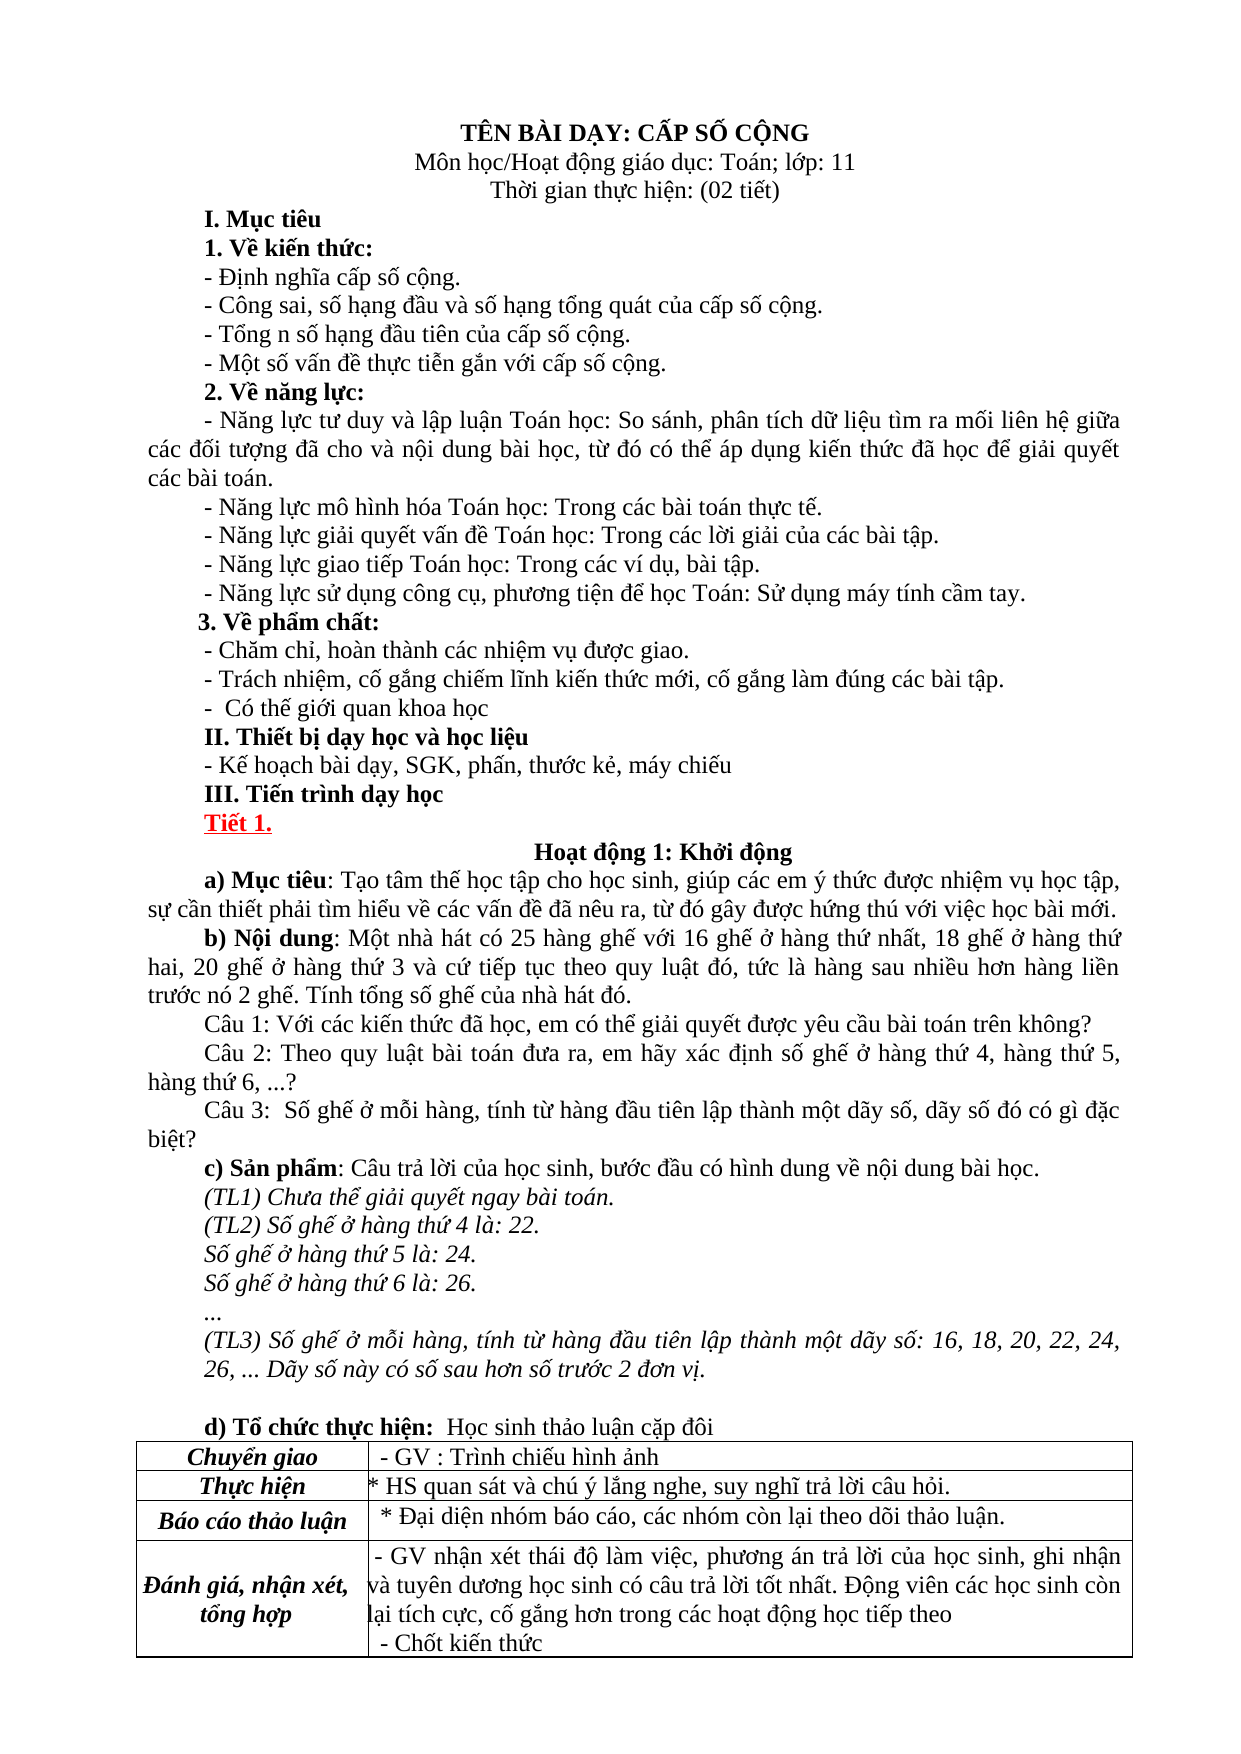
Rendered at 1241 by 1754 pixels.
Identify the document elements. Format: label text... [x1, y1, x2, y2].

text - Chăm chỉ, hoàn thành các nhiệm vụ được giao. [148, 636, 1122, 664]
text d) Tổ chức thực hiện: Học sinh thảo luận cặp đôi [148, 1412, 1122, 1441]
text - Có thế giới quan khoa học [148, 693, 1122, 722]
text Câu 2: Theo quy luật bài toán đưa ra, em hãy xác định số ghế ở hàng thứ 4, hàng thứ 5, hàng thứ 6, ...? [148, 1038, 1122, 1096]
text - Công sai, số hạng đầu và số hạng tổng quát của cấp số cộng. [148, 291, 1122, 319]
text - Kế hoạch bài dạy, SGK, phấn, thước kẻ, máy chiếu [148, 751, 1122, 779]
table_cell Thực hiện [137, 1471, 368, 1500]
table_cell * HS quan sát và chú ý lắng nghe, suy nghĩ trả lời câu hỏi. [369, 1471, 1132, 1500]
text - Năng lực giải quyết vấn đề Toán học: Trong các lời giải của các bài tập. [148, 521, 1122, 549]
text (TL3) Số ghế ở mỗi hàng, tính từ hàng đầu tiên lập thành một dãy số: 16, 18, 20, 22, 24, 26, ... Dãy số này có số sau hơn số trước 2 đơn vị. [204, 1326, 1122, 1383]
text Hoạt động 1: Khởi động [148, 837, 1122, 866]
text Câu 1: Với các kiến thức đã học, em có thể giải quyết được yêu cầu bài toán trên không? [148, 1009, 1122, 1038]
text Môn học/Hoạt động giáo dục: Toán; lớp: 11 [148, 147, 1122, 176]
text Số ghế ở hàng thứ 6 là: 26. [204, 1268, 1122, 1297]
table_cell * Đại diện nhóm báo cáo, các nhóm còn lại theo dõi thảo luận. [369, 1501, 1132, 1540]
text - Năng lực mô hình hóa Toán học: Trong các bài toán thực tế. [148, 492, 1122, 521]
text (TL2) Số ghế ở hàng thứ 4 là: 22. [204, 1211, 1122, 1239]
text 1. Về kiến thức: [148, 233, 1122, 262]
table_cell - GV nhận xét thái độ làm việc, phương án trả lời của học sinh, ghi nhận và tuyên dương học sinh có câu trả lời tốt nhất. Động viên các học sinh còn lại tích cực, cố gắng hơn trong các hoạt động học tiếp theo - Chốt kiến thức [369, 1541, 1132, 1656]
table_cell Đánh giá, nhận xét, tổng hợp [137, 1541, 368, 1656]
text 3. Về phẩm chất: [148, 607, 1122, 636]
text a) Mục tiêu: Tạo tâm thế học tập cho học sinh, giúp các em ý thức được nhiệm vụ học tập, sự cần thiết phải tìm hiểu về các vấn đề đã nêu ra, từ đó gây được hứng thú với việc học bài mới. [148, 866, 1122, 923]
text - Năng lực sử dụng công cụ, phương tiện để học Toán: Sử dụng máy tính cầm tay. [148, 578, 1122, 607]
table_header - GV : Trình chiếu hình ảnh [369, 1442, 1132, 1470]
text - Năng lực tư duy và lập luận Toán học: So sánh, phân tích dữ liệu tìm ra mối liên hệ giữa các đối tượng đã cho và nội dung bài học, từ đó có thể áp dụng kiến thức đã học để giải quyết các bài toán. [148, 406, 1122, 492]
text TÊN BÀI DẠY: CẤP SỐ CỘNG [148, 118, 1122, 147]
text Thời gian thực hiện: (02 tiết) [148, 176, 1122, 204]
text - Trách nhiệm, cố gắng chiếm lĩnh kiến thức mới, cố gắng làm đúng các bài tập. [148, 664, 1122, 693]
text 2. Về năng lực: [148, 377, 1122, 406]
text - Tổng n số hạng đầu tiên của cấp số cộng. [148, 319, 1122, 348]
text - Một số vấn đề thực tiễn gắn với cấp số cộng. [148, 348, 1122, 377]
text II. Thiết bị dạy học và học liệu [148, 722, 1122, 751]
text b) Nội dung: Một nhà hát có 25 hàng ghế với 16 ghế ở hàng thứ nhất, 18 ghế ở hàng thứ hai, 20 ghế ở hàng thứ 3 và cứ tiếp tục theo quy luật đó, tức là hàng sau nhiều hơn hàng liền trước nó 2 ghế. Tính tổng số ghế của nhà hát đó. [148, 923, 1122, 1009]
text Câu 3: Số ghế ở mỗi hàng, tính từ hàng đầu tiên lập thành một dãy số, dãy số đó có gì đặc biệt? [148, 1096, 1122, 1153]
text I. Mục tiêu [148, 204, 1122, 233]
text Số ghế ở hàng thứ 5 là: 24. [204, 1239, 1122, 1268]
text - Năng lực giao tiếp Toán học: Trong các ví dụ, bài tập. [148, 549, 1122, 578]
text ... [204, 1297, 1122, 1326]
table_header Chuyển giao [137, 1442, 368, 1470]
text (TL1) Chưa thể giải quyết ngay bài toán. [204, 1182, 1122, 1211]
text III. Tiến trình dạy học [148, 779, 1122, 808]
text - Định nghĩa cấp số cộng. [148, 262, 1122, 291]
table_cell Báo cáo thảo luận [137, 1501, 368, 1540]
text Tiết 1. [148, 808, 1122, 837]
text c) Sản phẩm: Câu trả lời của học sinh, bước đầu có hình dung về nội dung bài học. [148, 1153, 1122, 1182]
